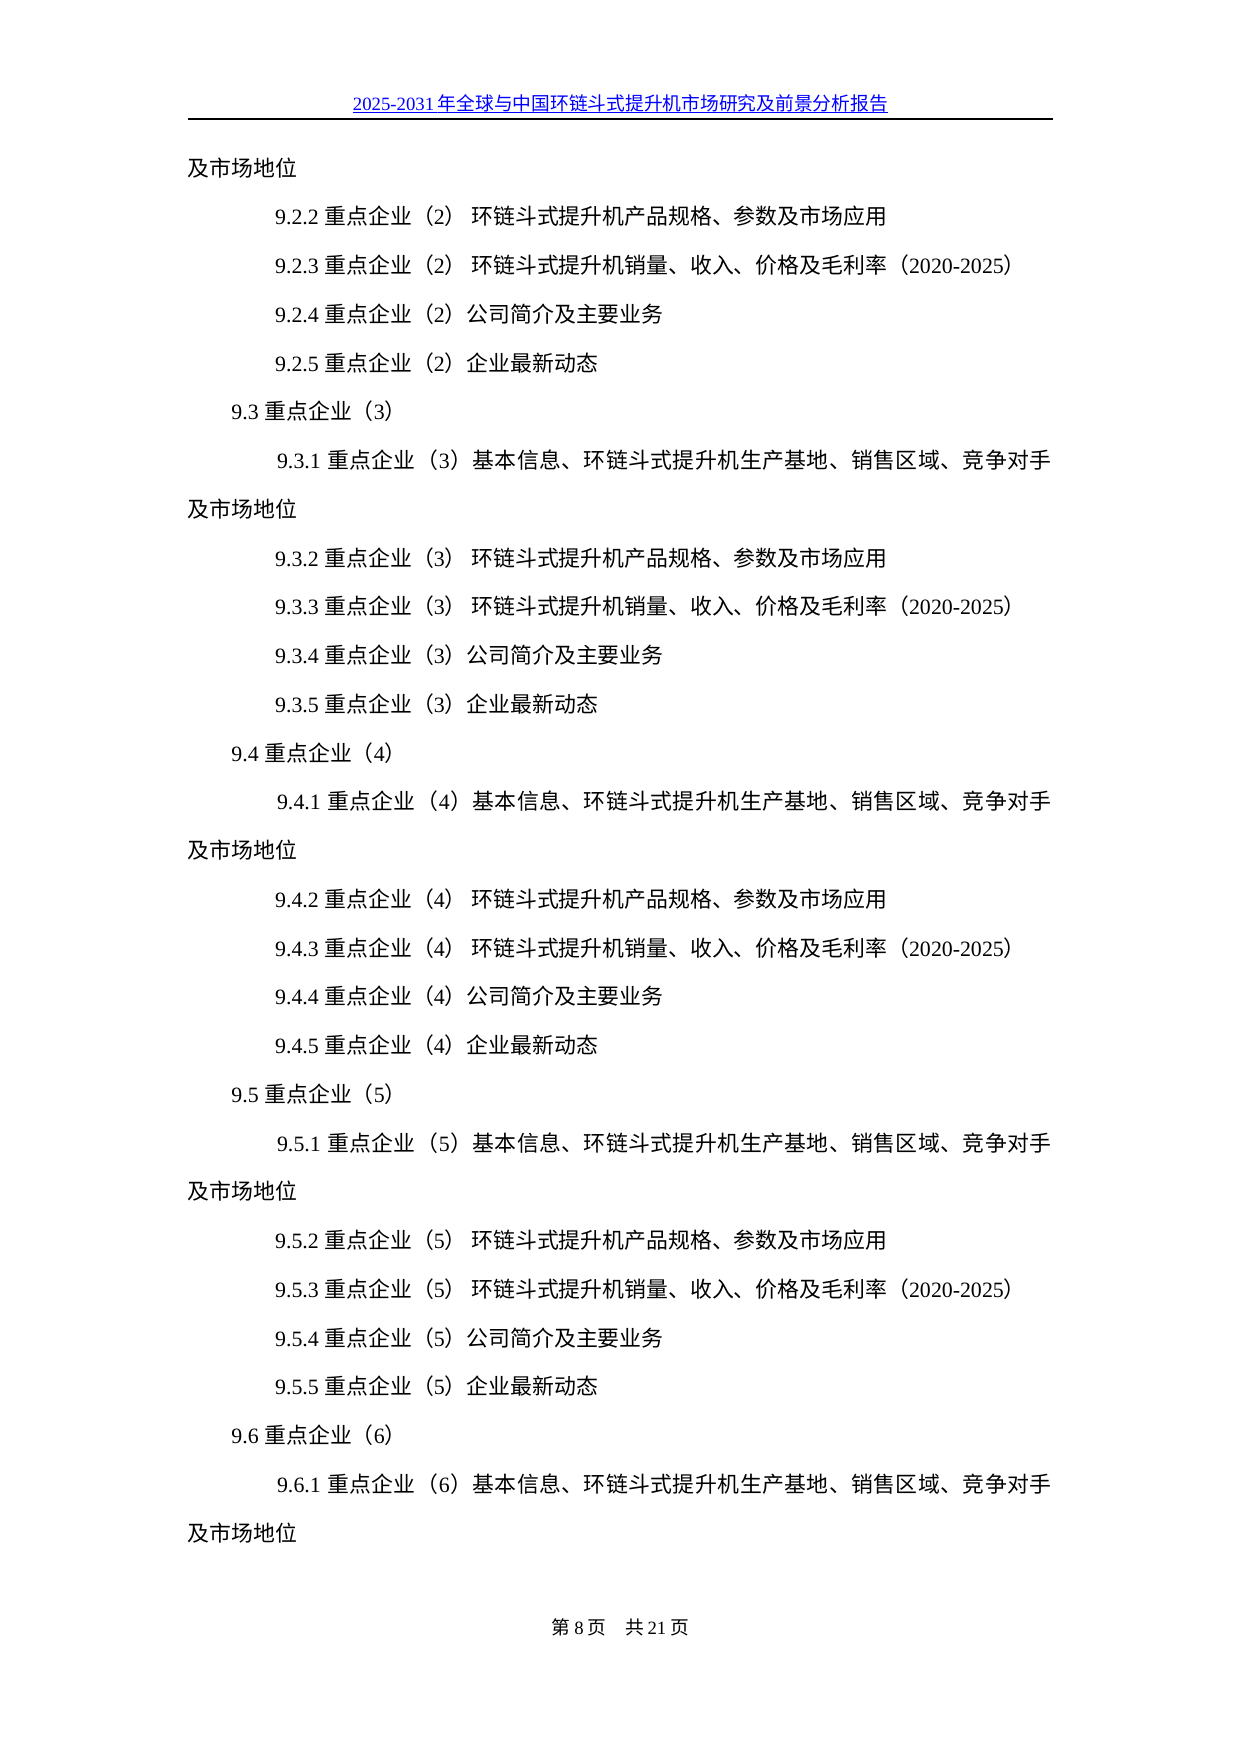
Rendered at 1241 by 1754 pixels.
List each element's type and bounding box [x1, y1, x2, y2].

text [187, 150, 1053, 1548]
